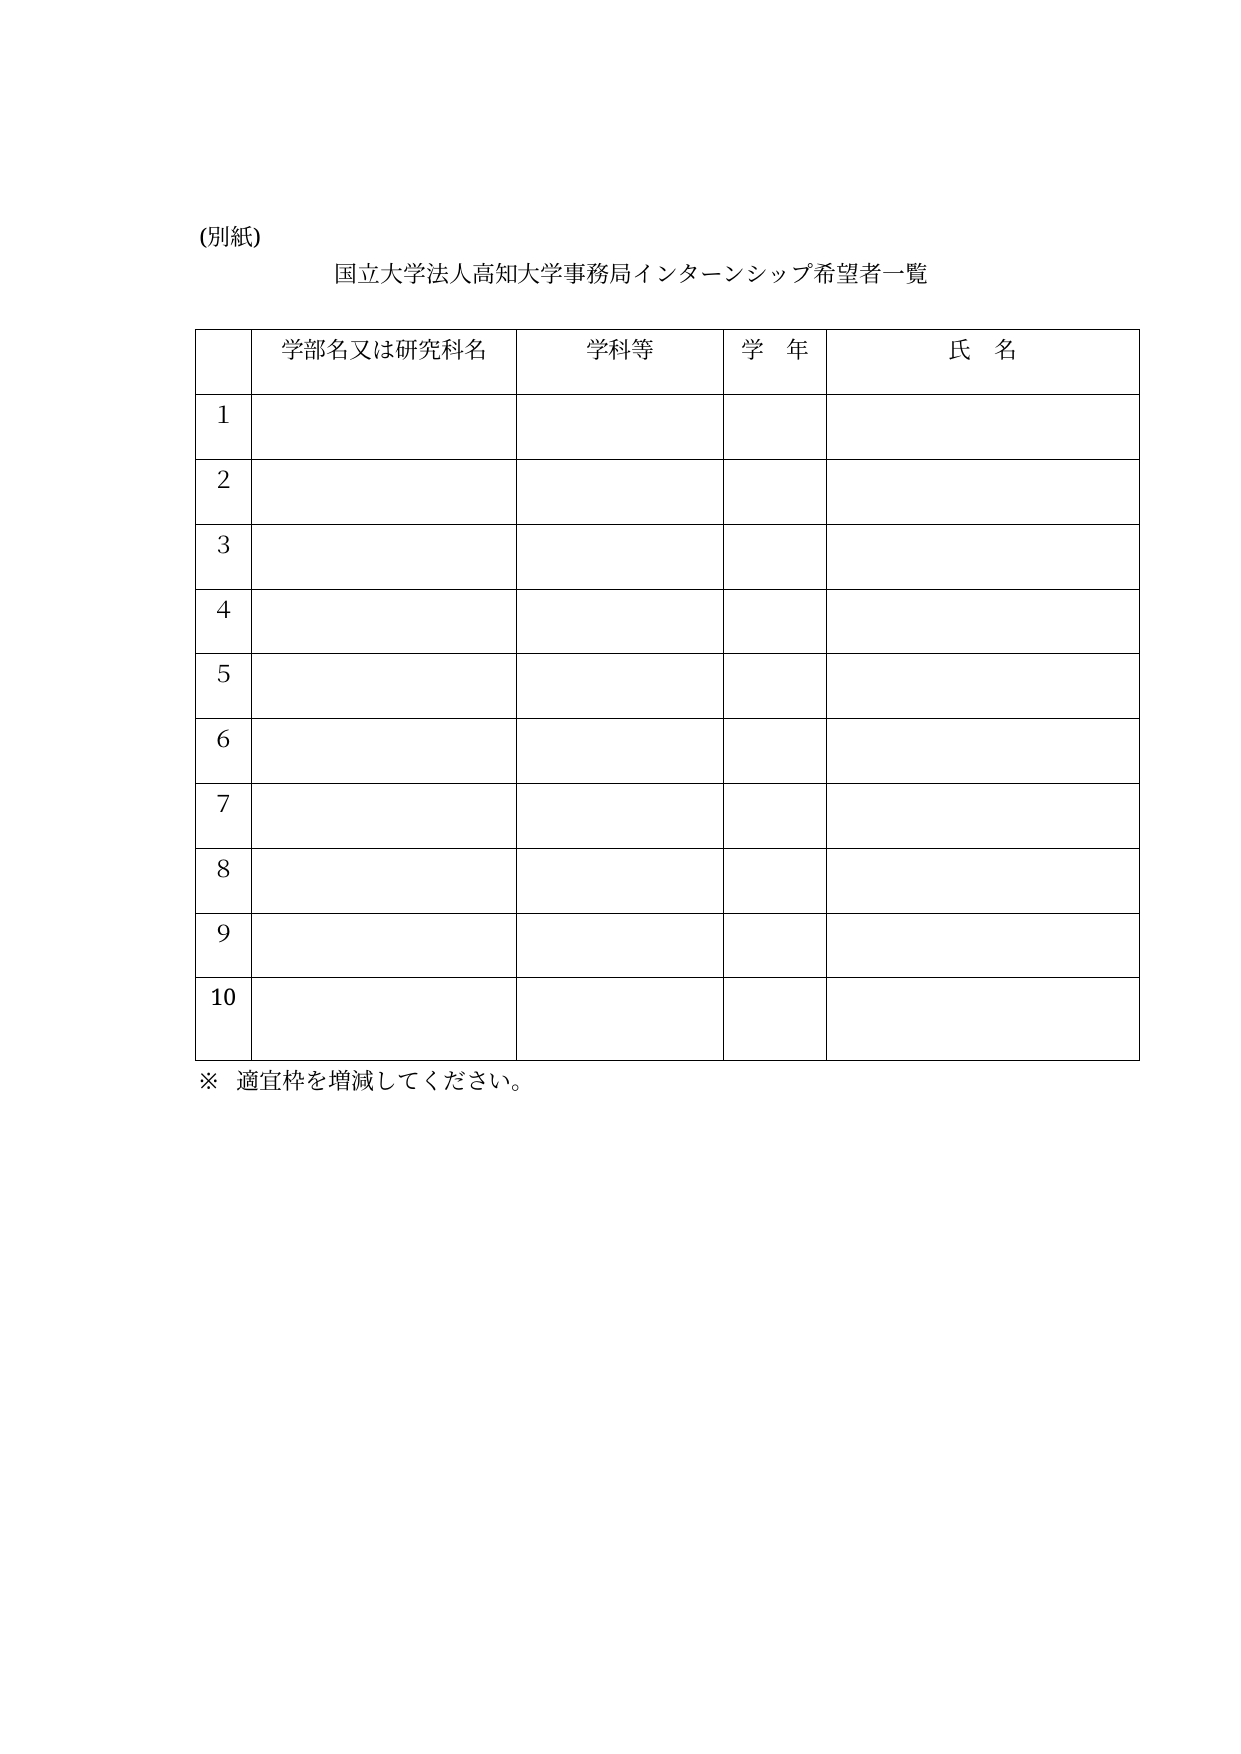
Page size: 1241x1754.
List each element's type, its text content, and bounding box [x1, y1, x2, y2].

table_header 氏 名 [827, 330, 1139, 394]
table_cell [827, 914, 1139, 977]
table_cell [827, 654, 1139, 718]
table_cell [724, 978, 826, 1060]
table_cell [724, 914, 826, 977]
table_cell [252, 525, 516, 588]
table_cell ３ [196, 525, 251, 588]
table_cell [517, 914, 723, 977]
text (別紙) [199, 217, 1063, 254]
table_cell １ [196, 395, 251, 459]
text 国立大学法人高知大学事務局インターンシップ希望者一覧 [199, 254, 1063, 292]
table_cell ９ [196, 914, 251, 977]
table_cell [252, 914, 516, 977]
table_cell [827, 784, 1139, 848]
table_cell [724, 460, 826, 524]
table_cell [517, 784, 723, 848]
list 適宜枠を増減してください。 [199, 1061, 1063, 1098]
table_cell [827, 978, 1139, 1060]
table_cell [517, 849, 723, 912]
table_cell [517, 978, 723, 1060]
table_cell [724, 395, 826, 459]
table_cell [724, 849, 826, 912]
table_cell [252, 978, 516, 1060]
table_cell [724, 525, 826, 588]
table_header 学 年 [724, 330, 826, 394]
table_cell [252, 460, 516, 524]
table_cell [252, 590, 516, 653]
table_cell ７ [196, 784, 251, 848]
table_cell [252, 719, 516, 783]
table_cell [827, 590, 1139, 653]
table_cell [827, 849, 1139, 912]
table_cell [724, 784, 826, 848]
table_cell ２ [196, 460, 251, 524]
table_cell [517, 460, 723, 524]
table_cell [517, 525, 723, 588]
table_cell [252, 784, 516, 848]
table_cell [827, 460, 1139, 524]
table_cell [827, 719, 1139, 783]
table_header [196, 330, 251, 394]
table_cell [724, 719, 826, 783]
table_cell ６ [196, 719, 251, 783]
table_cell 10 [196, 978, 251, 1060]
table_cell [517, 719, 723, 783]
table_cell [252, 849, 516, 912]
table_cell [252, 654, 516, 718]
table_cell [827, 395, 1139, 459]
table_cell [827, 525, 1139, 588]
table_cell ８ [196, 849, 251, 912]
table_header 学部名又は研究科名 [252, 330, 516, 394]
table_cell [724, 654, 826, 718]
table_cell [252, 395, 516, 459]
table_cell [724, 590, 826, 653]
table_cell [517, 654, 723, 718]
table_cell [517, 590, 723, 653]
table_cell ５ [196, 654, 251, 718]
table_cell ４ [196, 590, 251, 653]
table_cell [517, 395, 723, 459]
table_header 学科等 [517, 330, 723, 394]
